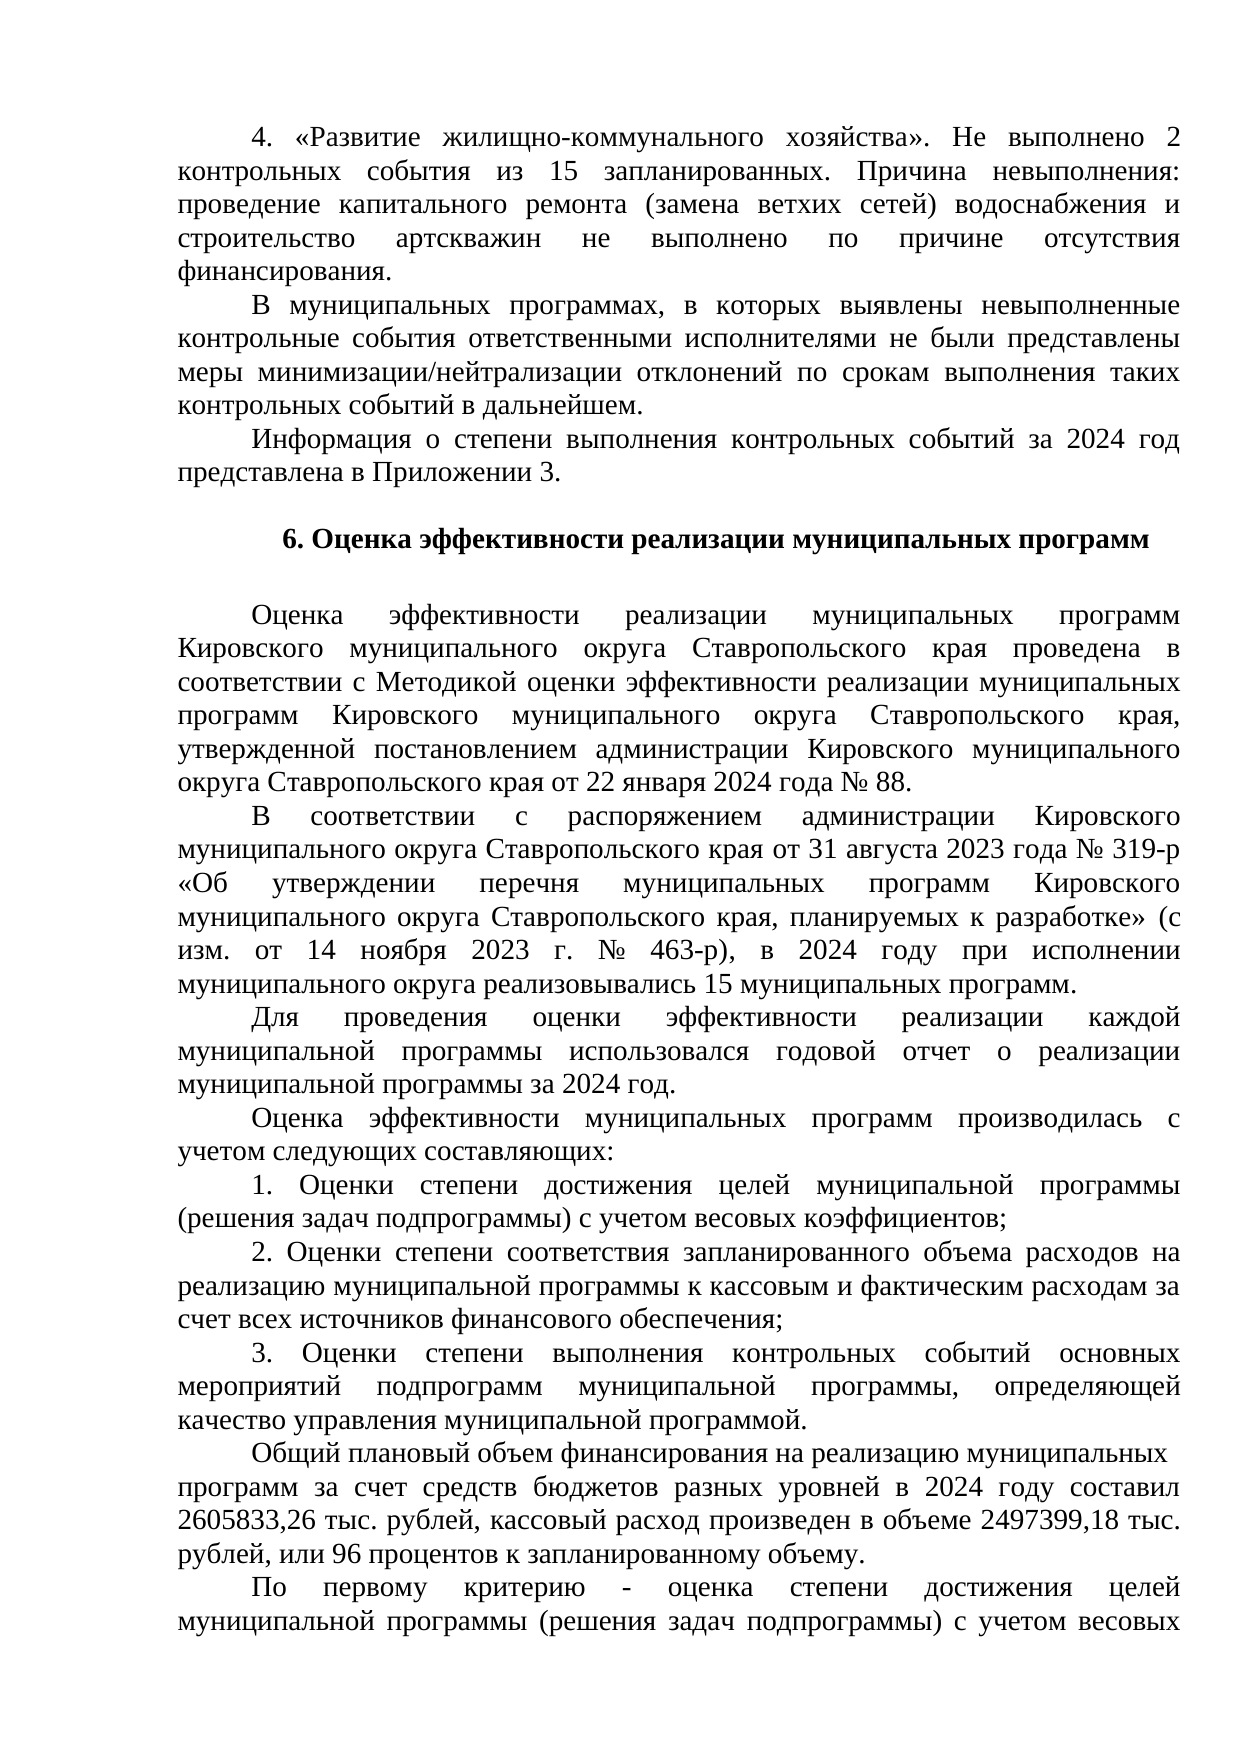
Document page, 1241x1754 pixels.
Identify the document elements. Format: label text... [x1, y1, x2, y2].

text 1. Оценки степени достижения целей муниципальной программы (решения задач подпрограммы) с учетом весовых коэффициентов; [177, 1167, 1181, 1234]
text Оценка эффективности реализации муниципальных программ Кировского муниципального округа Ставропольского края проведена в соответствии с Методикой оценки эффективности реализации муниципальных программ Кировского муниципального округа Ставропольского края, утвержденной постановлением администрации Кировского муниципального округа Ставропольского края от 22 января 2024 года № 88. [177, 597, 1181, 798]
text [177, 1569, 1181, 1637]
text Для проведения оценки эффективности реализации каждой муниципальной программы использовался годовой отчет о реализации муниципальной программы за 2024 год. [177, 999, 1181, 1100]
text программ за счет средств бюджетов разных уровней в 2024 году составил 2605833,26 тыс. рублей, кассовый расход произведен в объеме 2497399,18 тыс. рублей, или 96 процентов к запланированному объему. [177, 1469, 1181, 1569]
text В соответствии с распоряжением администрации Кировского муниципального округа Ставропольского края от 31 августа 2023 года № 319-р «Об утверждении перечня муниципальных программ Кировского муниципального округа Ставропольского края, планируемых к разработке» (с изм. от 14 ноября 2023 г. № 463-р), в 2024 году при исполнении муниципального округа реализовывались 15 муниципальных программ. [177, 798, 1181, 999]
text 6. Оценка эффективности реализации муниципальных программ [177, 522, 1181, 555]
text Общий плановый объем финансирования на реализацию муниципальных [177, 1435, 1181, 1469]
text Информация о степени выполнения контрольных событий за 2024 год представлена в Приложении 3. [177, 421, 1181, 488]
text 2. Оценки степени соответствия запланированного объема расходов на реализацию муниципальной программы к кассовым и фактическим расходам за счет всех источников финансового обеспечения; [177, 1234, 1181, 1335]
text В муниципальных программах, в которых выявлены невыполненные контрольные события ответственными исполнителями не были представлены меры минимизации/нейтрализации отклонений по срокам выполнения таких контрольных событий в дальнейшем. [177, 287, 1181, 421]
text 4. «Развитие жилищно-коммунального хозяйства». Не выполнено 2 контрольных события из 15 запланированных. Причина невыполнения: проведение капитального ремонта (замена ветхих сетей) водоснабжения и строительство артскважин не выполнено по причине отсутствия финансирования. [177, 119, 1181, 287]
text Оценка эффективности муниципальных программ производилась с учетом следующих составляющих: [177, 1100, 1181, 1167]
text 3. Оценки степени выполнения контрольных событий основных мероприятий подпрограмм муниципальной программы, определяющей качество управления муниципальной программой. [177, 1335, 1181, 1435]
